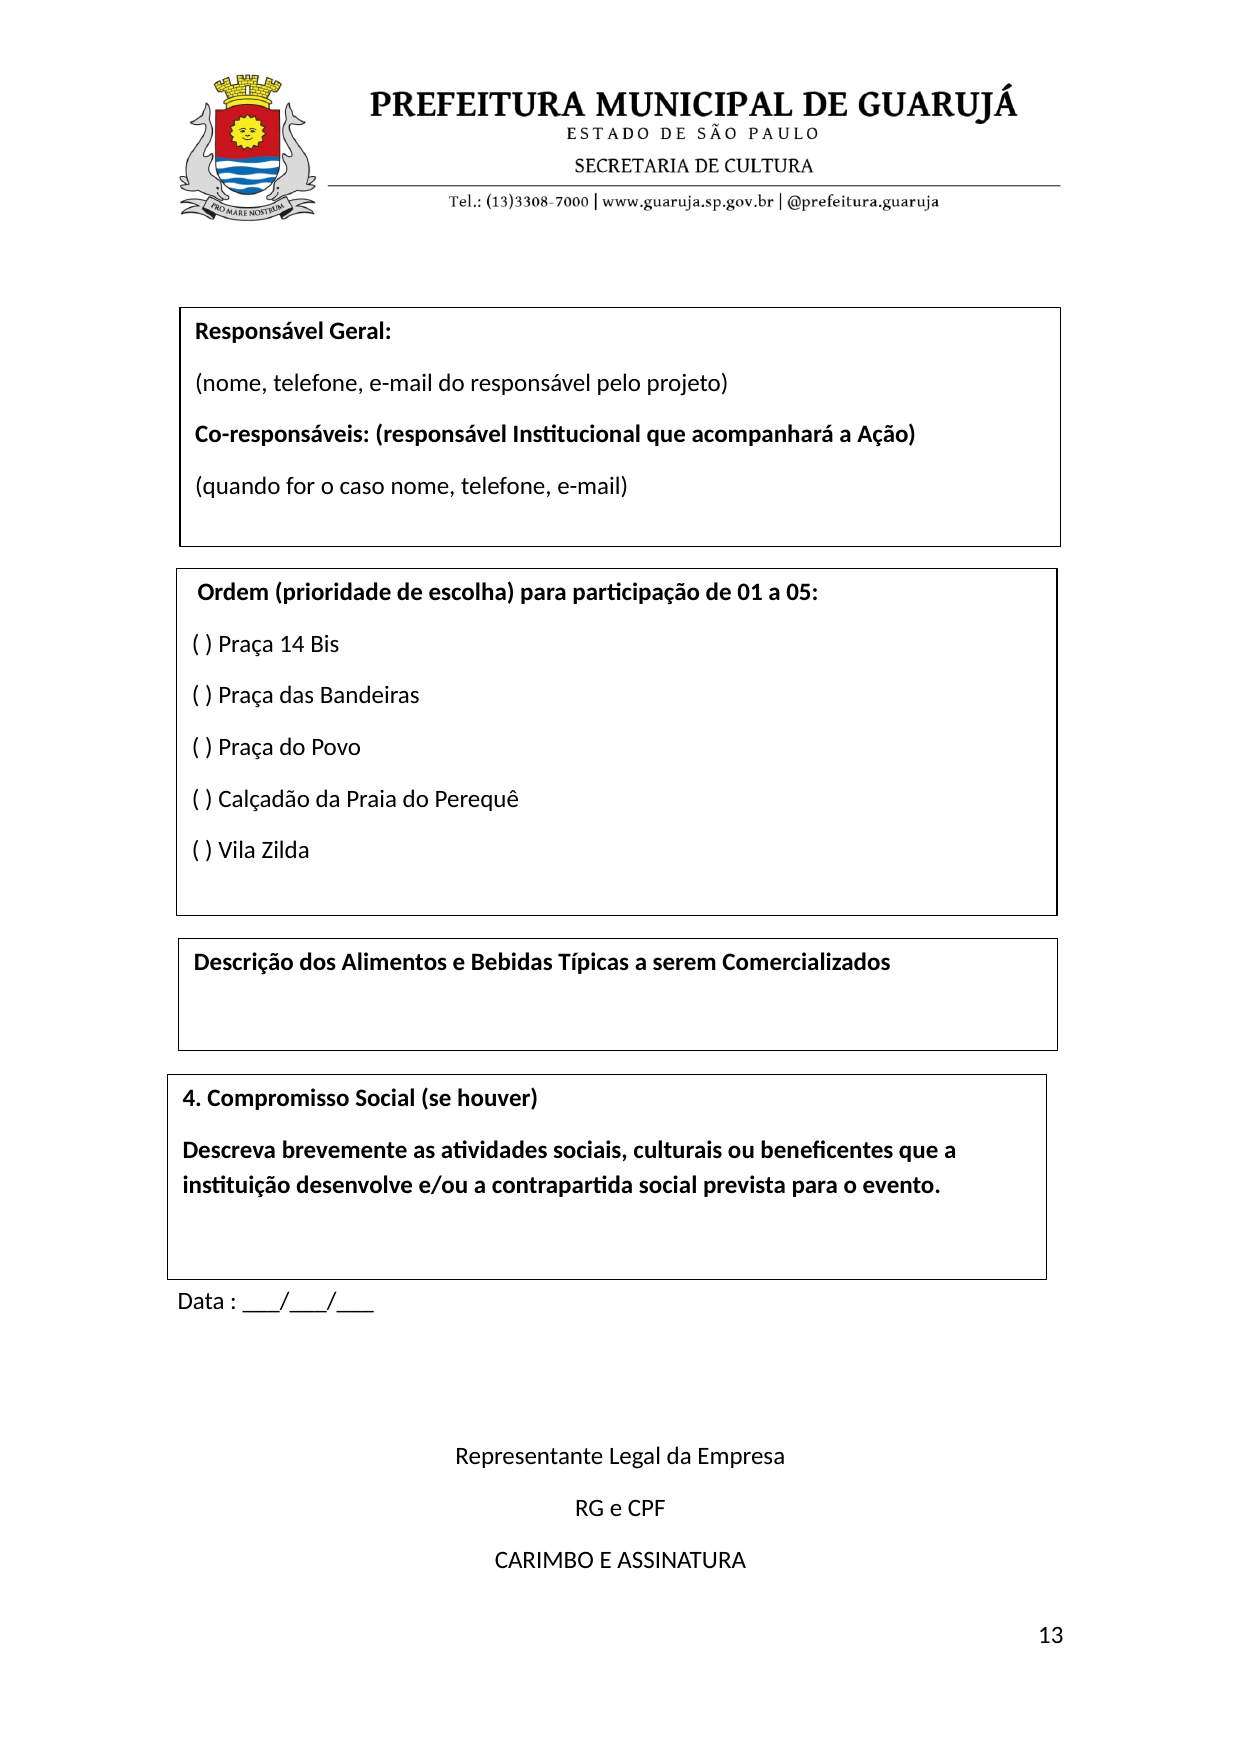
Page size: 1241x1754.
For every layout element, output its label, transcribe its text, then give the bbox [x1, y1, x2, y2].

text RG e CPF [177, 1492, 1063, 1523]
picture [177, 73, 1063, 222]
text CARIMBO E ASSINATURA [177, 1544, 1063, 1574]
text Data : ___/___/___ [177, 1285, 1063, 1316]
text Representante Legal da Empresa [177, 1440, 1063, 1471]
